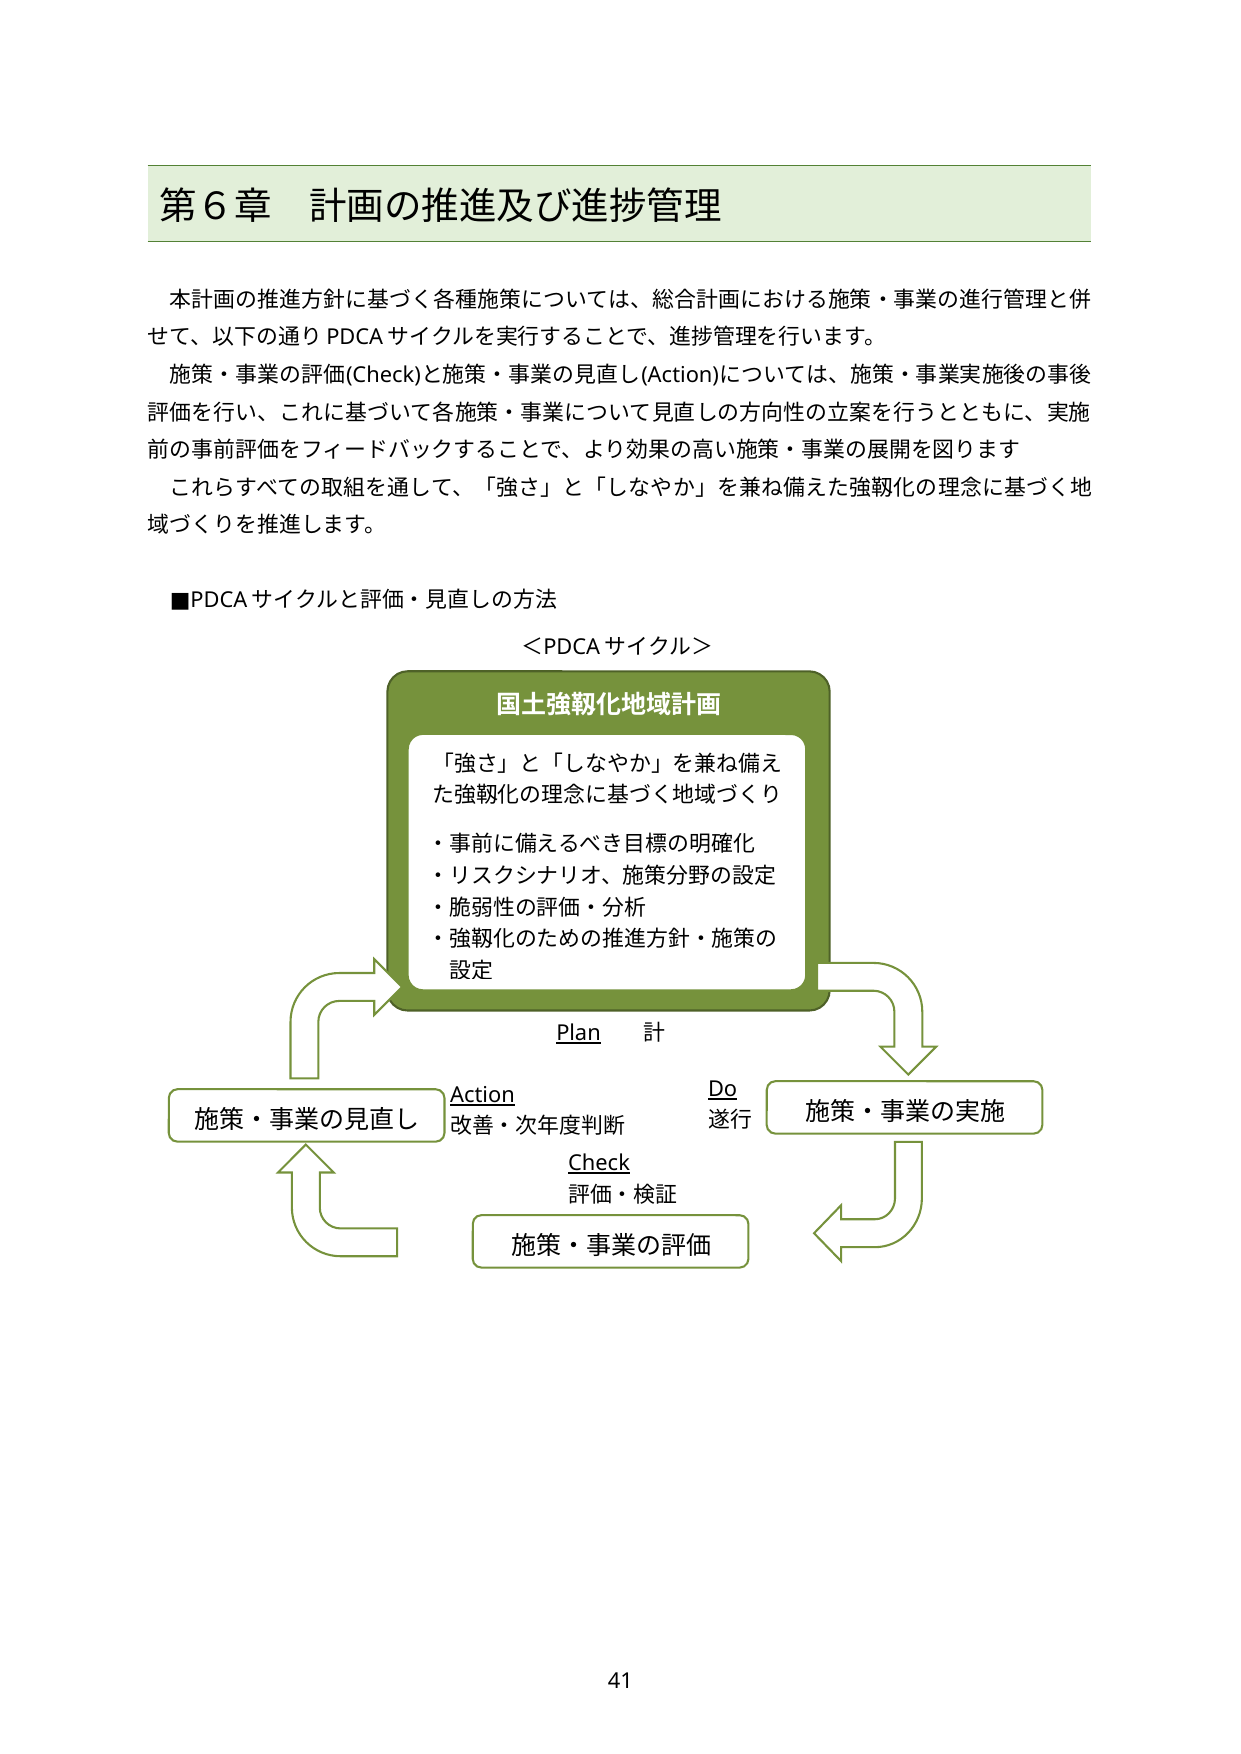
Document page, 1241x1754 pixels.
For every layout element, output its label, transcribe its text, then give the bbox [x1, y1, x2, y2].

text 施策・事業の評価(Check)と施策・事業の見直し(Action)については、施策・事業実施後の事後評価を行い、これに基づいて各施策・事業について見直しの方向性の立案を行うとともに、実施前の事前評価をフィードバックすることで、より効果の高い施策・事業の展開を図ります [148, 354, 1092, 467]
text 本計画の推進方針に基づく各種施策については、総合計画における施策・事業の進行管理と併せて、以下の通りPDCAサイクルを実行することで、進捗管理を行います。 [148, 279, 1092, 354]
text ■PDCAサイクルと評価・見直しの方法 [148, 579, 1092, 617]
table_header 第６章 計画の推進及び進捗管理 [148, 166, 1091, 241]
text これらすべての取組を通して、「強さ」と「しなやか」を兼ね備えた強靱化の理念に基づく地域づくりを推進します。 [148, 467, 1092, 542]
